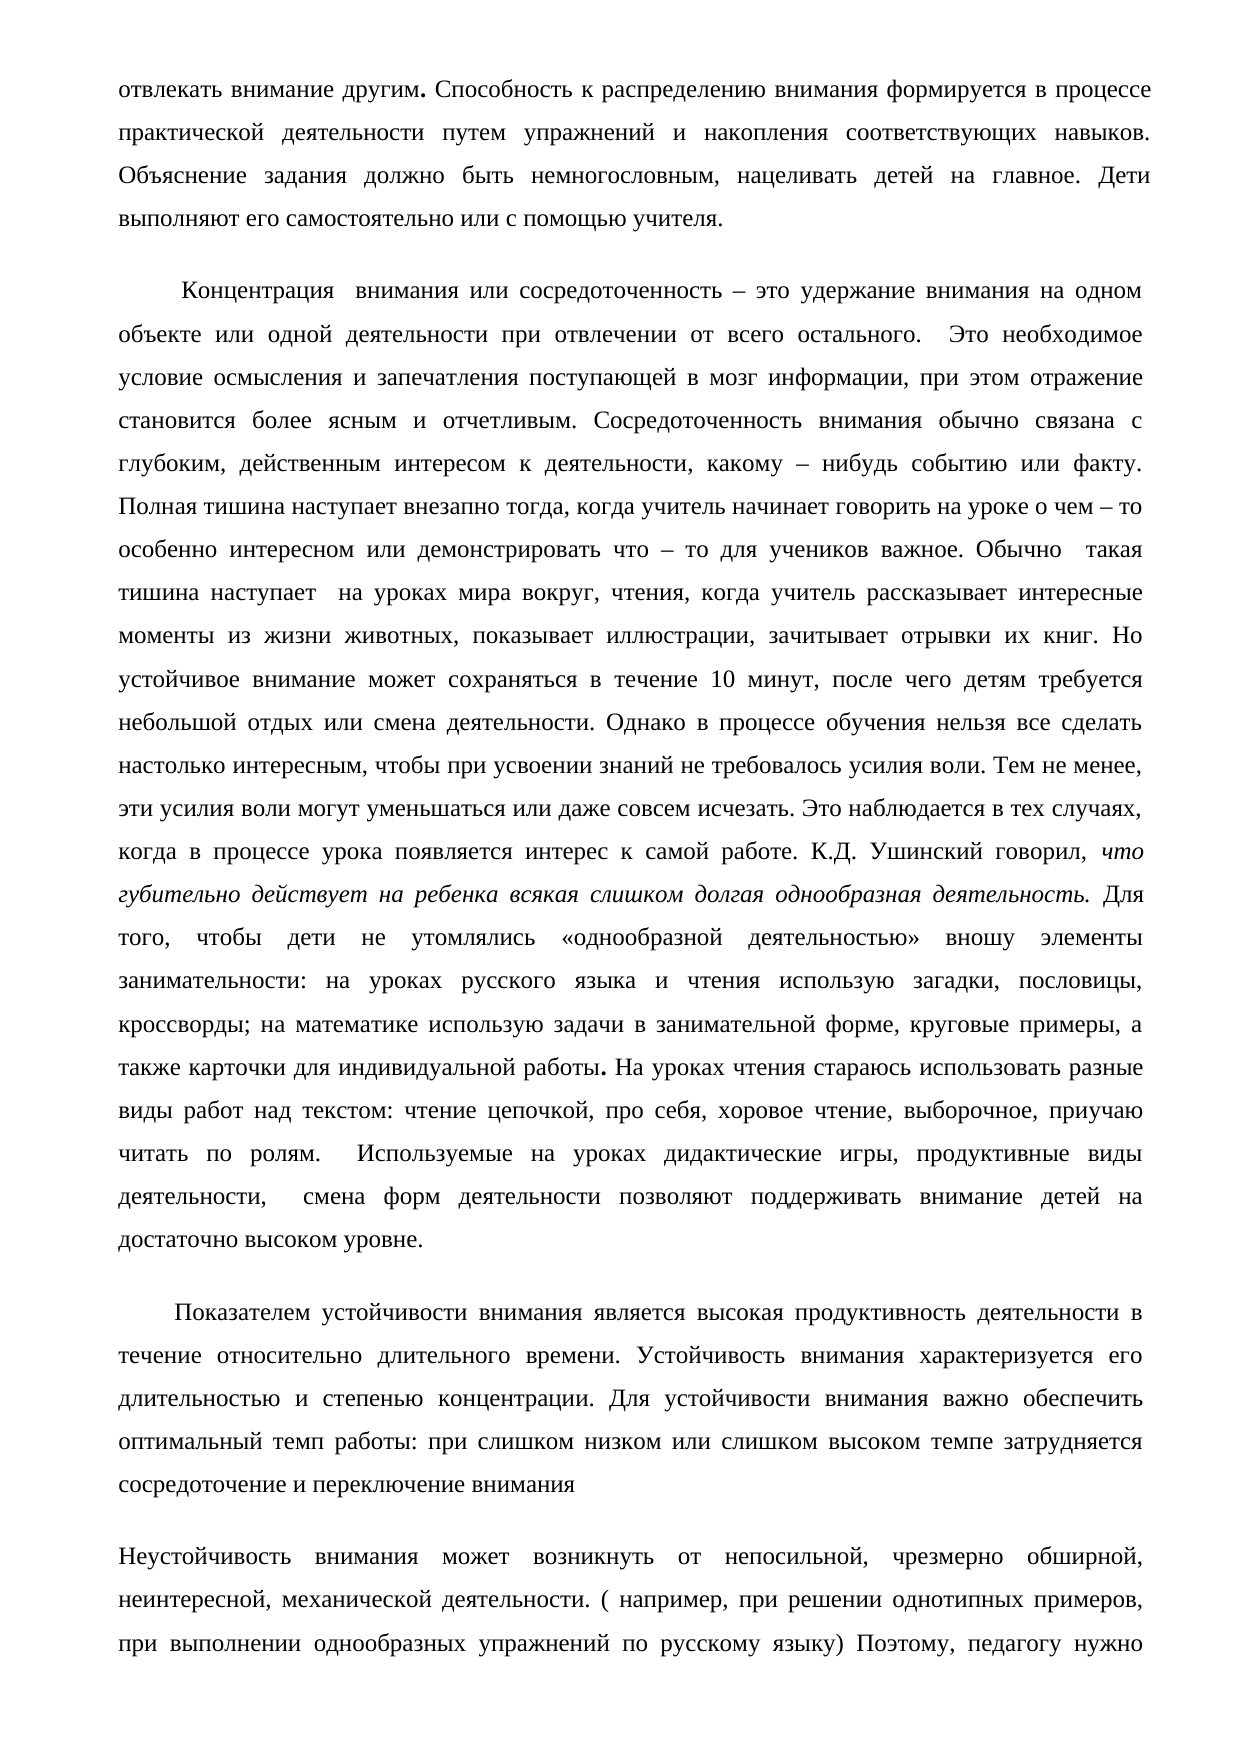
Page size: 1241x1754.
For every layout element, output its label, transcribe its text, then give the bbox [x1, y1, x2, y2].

text Концентрация внимания или сосредоточенность – это удержание внимания на одном объекте или одной деятельности при отвлечении от всего остального. Это необходимое условие осмысления и запечатления поступающей в мозг информации, при этом отражение становится более ясным и отчетливым. Сосредоточенность внимания обычно связана с глубоким, действенным интересом к деятельности, какому – нибудь событию или факту. Полная тишина наступает внезапно тогда, когда учитель начинает говорить на уроке о чем – то особенно интересном или демонстрировать что – то для учеников важное. Обычно такая тишина наступает на уроках мира вокруг, чтения, когда учитель рассказывает интересные моменты из жизни животных, показывает иллюстрации, зачитывает отрывки их книг. Но устойчивое внимание может сохраняться в течение 10 минут, после чего детям требуется небольшой отдых или смена деятельности. Однако в процессе обучения нельзя все сделать настолько интересным, чтобы при усвоении знаний не требовалось усилия воли. Тем не менее, эти усилия воли могут уменьшаться или даже совсем исчезать. Это наблюдается в тех случаях, когда в процессе урока появляется интерес к самой работе. К.Д. Ушинский говорил, что губительно действует на ребенка всякая слишком долгая однообразная деятельность. Для того, чтобы дети не утомлялись «однообразной деятельностью» вношу элементы занимательности: на уроках русского языка и чтения использую загадки, пословицы, кроссворды; на математике использую задачи в занимательной форме, круговые примеры, а также карточки для индивидуальной работы. На уроках чтения стараюсь использовать разные виды работ над текстом: чтение цепочкой, про себя, хоровое чтение, выборочное, приучаю читать по ролям. Используемые на уроках дидактические игры, продуктивные виды деятельности, смена форм деятельности позволяют поддерживать внимание детей на достаточно высоком уровне. [118, 276, 1144, 1253]
text Показателем устойчивости внимания является высокая продуктивность деятельности в течение относительно длительного времени. Устойчивость внимания характеризуется его длительностью и степенью концентрации. Для устойчивости внимания важно обеспечить оптимальный темп работы: при слишком низком или слишком высоком темпе затрудняется сосредоточение и переключение внимания [118, 1297, 1144, 1498]
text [118, 1541, 1144, 1656]
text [118, 74, 1152, 232]
